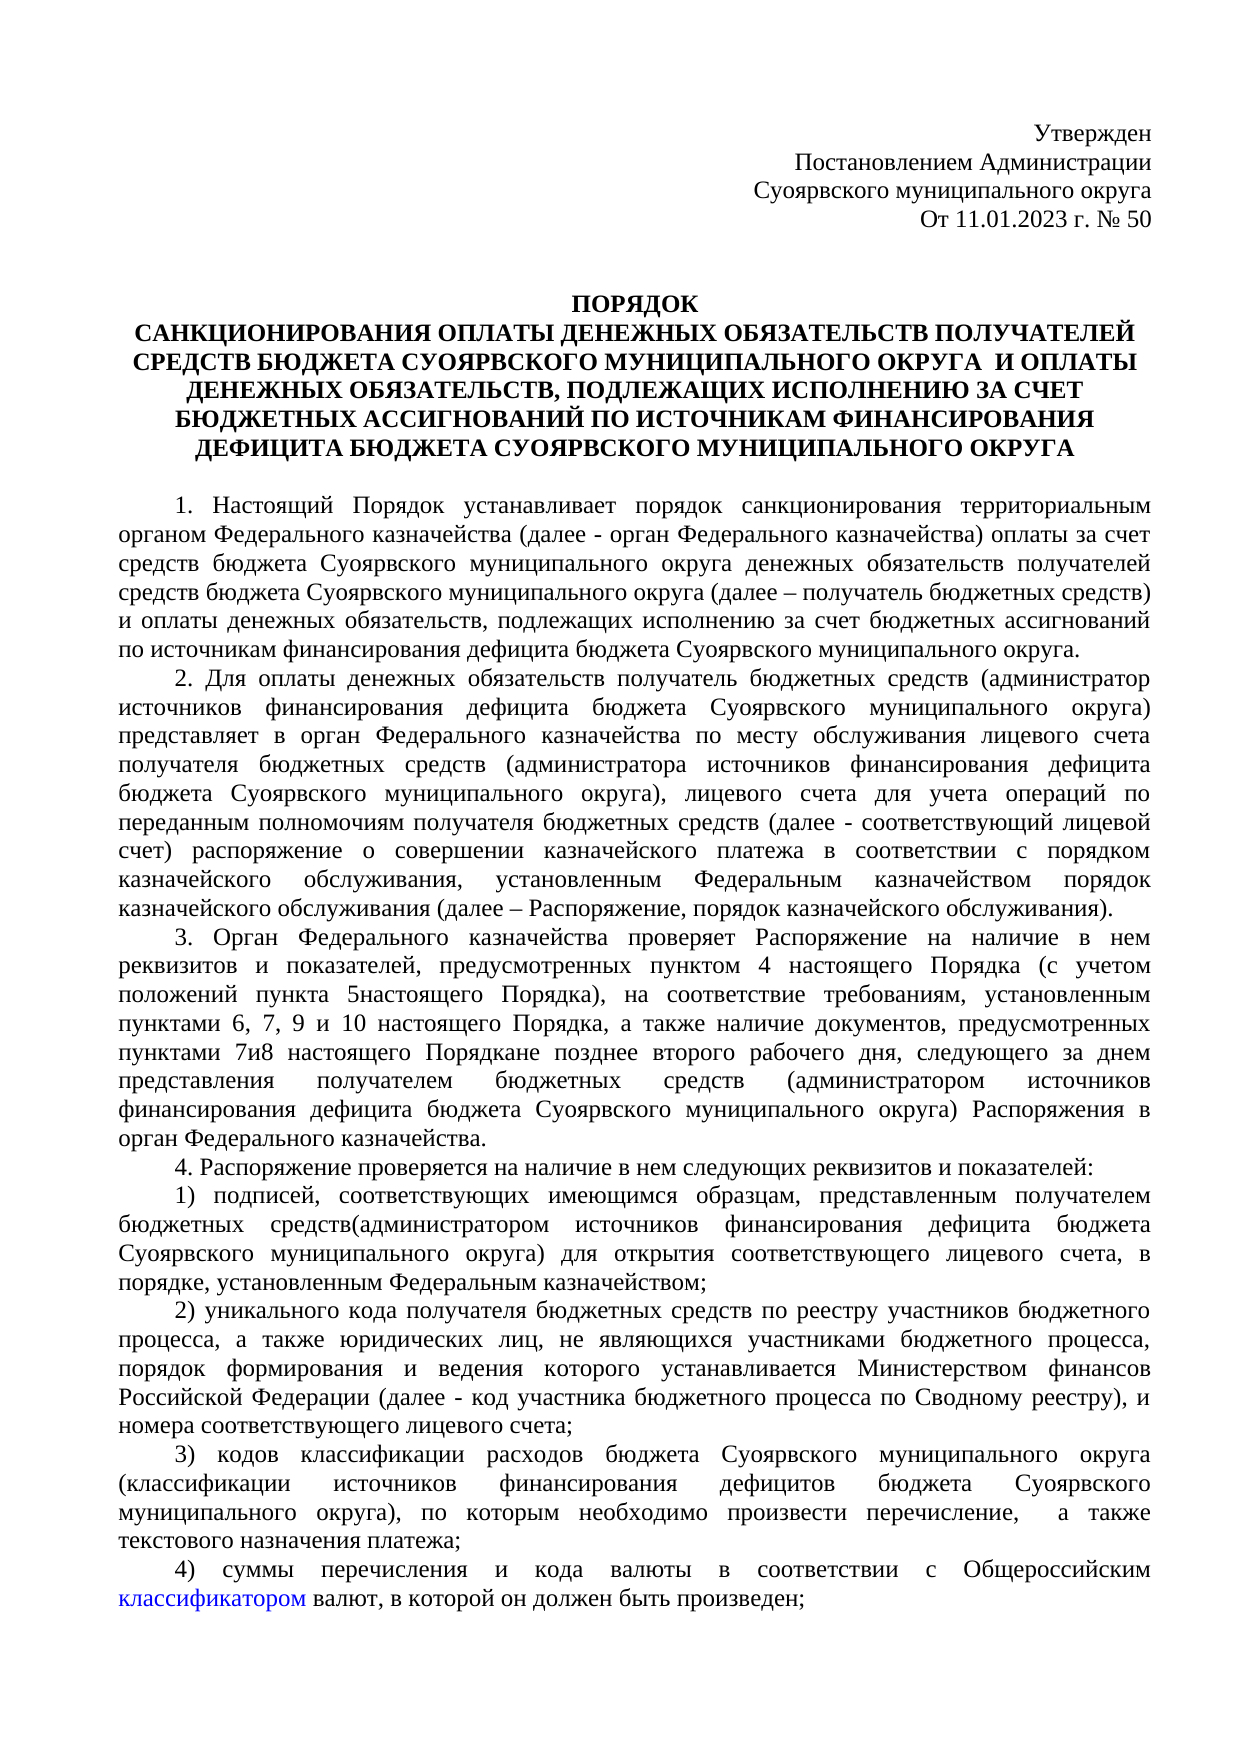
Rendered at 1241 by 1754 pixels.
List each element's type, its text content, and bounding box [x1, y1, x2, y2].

text 4. Распоряжение проверяется на наличие в нем следующих реквизитов и показателей: [118, 1152, 1152, 1180]
title Суоярвского муниципального округа [118, 176, 1152, 204]
text 4) суммы перечисления и кода валюты в соответствии с Общероссийским классификатором валют, в которой он должен быть произведен; [118, 1554, 1152, 1612]
text 1. Настоящий Порядок устанавливает порядок санкционирования территориальным органом Федерального казначейства (далее - орган Федерального казначейства) оплаты за счет средств бюджета Суоярвского муниципального округа денежных обязательств получателей средств бюджета Суоярвского муниципального округа (далее – получатель бюджетных средств) и оплаты денежных обязательств, подлежащих исполнению за счет бюджетных ассигнований по источникам финансирования дефицита бюджета Суоярвского муниципального округа. [118, 490, 1152, 663]
title САНКЦИОНИРОВАНИЯ ОПЛАТЫ ДЕНЕЖНЫХ ОБЯЗАТЕЛЬСТВ ПОЛУЧАТЕЛЕЙ СРЕДСТВ БЮДЖЕТА СУОЯРВСКОГО МУНИЦИПАЛЬНОГО ОКРУГА И ОПЛАТЫ ДЕНЕЖНЫХ ОБЯЗАТЕЛЬСТВ, ПОДЛЕЖАЩИХ ИСПОЛНЕНИЮ ЗА СЧЕТ БЮДЖЕТНЫХ АССИГНОВАНИЙ ПО ИСТОЧНИКАМ ФИНАНСИРОВАНИЯ ДЕФИЦИТА БЮДЖЕТА СУОЯРВСКОГО МУНИЦИПАЛЬНОГО ОКРУГА [118, 318, 1152, 462]
text 1) подписей, соответствующих имеющимся образцам, представленным получателем бюджетных средств(администратором источников финансирования дефицита бюджета Суоярвского муниципального округа) для открытия соответствующего лицевого счета, в порядке, установленным Федеральным казначейством; [118, 1180, 1152, 1295]
text 2. Для оплаты денежных обязательств получатель бюджетных средств (администратор источников финансирования дефицита бюджета Суоярвского муниципального округа) представляет в орган Федерального казначейства по месту обслуживания лицевого счета получателя бюджетных средств (администратора источников финансирования дефицита бюджета Суоярвского муниципального округа), лицевого счета для учета операций по переданным полномочиям получателя бюджетных средств (далее - соответствующий лицевой счет) распоряжение о совершении казначейского платежа в соответствии с порядком казначейского обслуживания, установленным Федеральным казначейством порядок казначейского обслуживания (далее – Распоряжение, порядок казначейского обслуживания). [118, 663, 1152, 922]
text 3) кодов классификации расходов бюджета Суоярвского муниципального округа (классификации источников финансирования дефицитов бюджета Суоярвского муниципального округа), по которым необходимо произвести перечисление, а также текстового назначения платежа; [118, 1439, 1152, 1554]
title ПОРЯДОК [118, 289, 1152, 318]
text 2) уникального кода получателя бюджетных средств по реестру участников бюджетного процесса, а также юридических лиц, не являющихся участниками бюджетного процесса, порядок формирования и ведения которого устанавливается Министерством финансов Российской Федерации (далее - код участника бюджетного процесса по Сводному реестру), и номера соответствующего лицевого счета; [118, 1295, 1152, 1439]
title Постановлением Администрации [118, 147, 1152, 176]
text 3. Орган Федерального казначейства проверяет Распоряжение на наличие в нем реквизитов и показателей, предусмотренных пунктом 4 настоящего Порядка (с учетом положений пункта 5настоящего Порядка), на соответствие требованиям, установленным пунктами 6, 7, 9 и 10 настоящего Порядка, а также наличие документов, предусмотренных пунктами 7и8 настоящего Порядкане позднее второго рабочего дня, следующего за днем представления получателем бюджетных средств (администратором источников финансирования дефицита бюджета Суоярвского муниципального округа) Распоряжения в орган Федерального казначейства. [118, 922, 1152, 1152]
title Утвержден [118, 118, 1152, 147]
title От 11.01.2023 г. № 50 [118, 204, 1152, 233]
